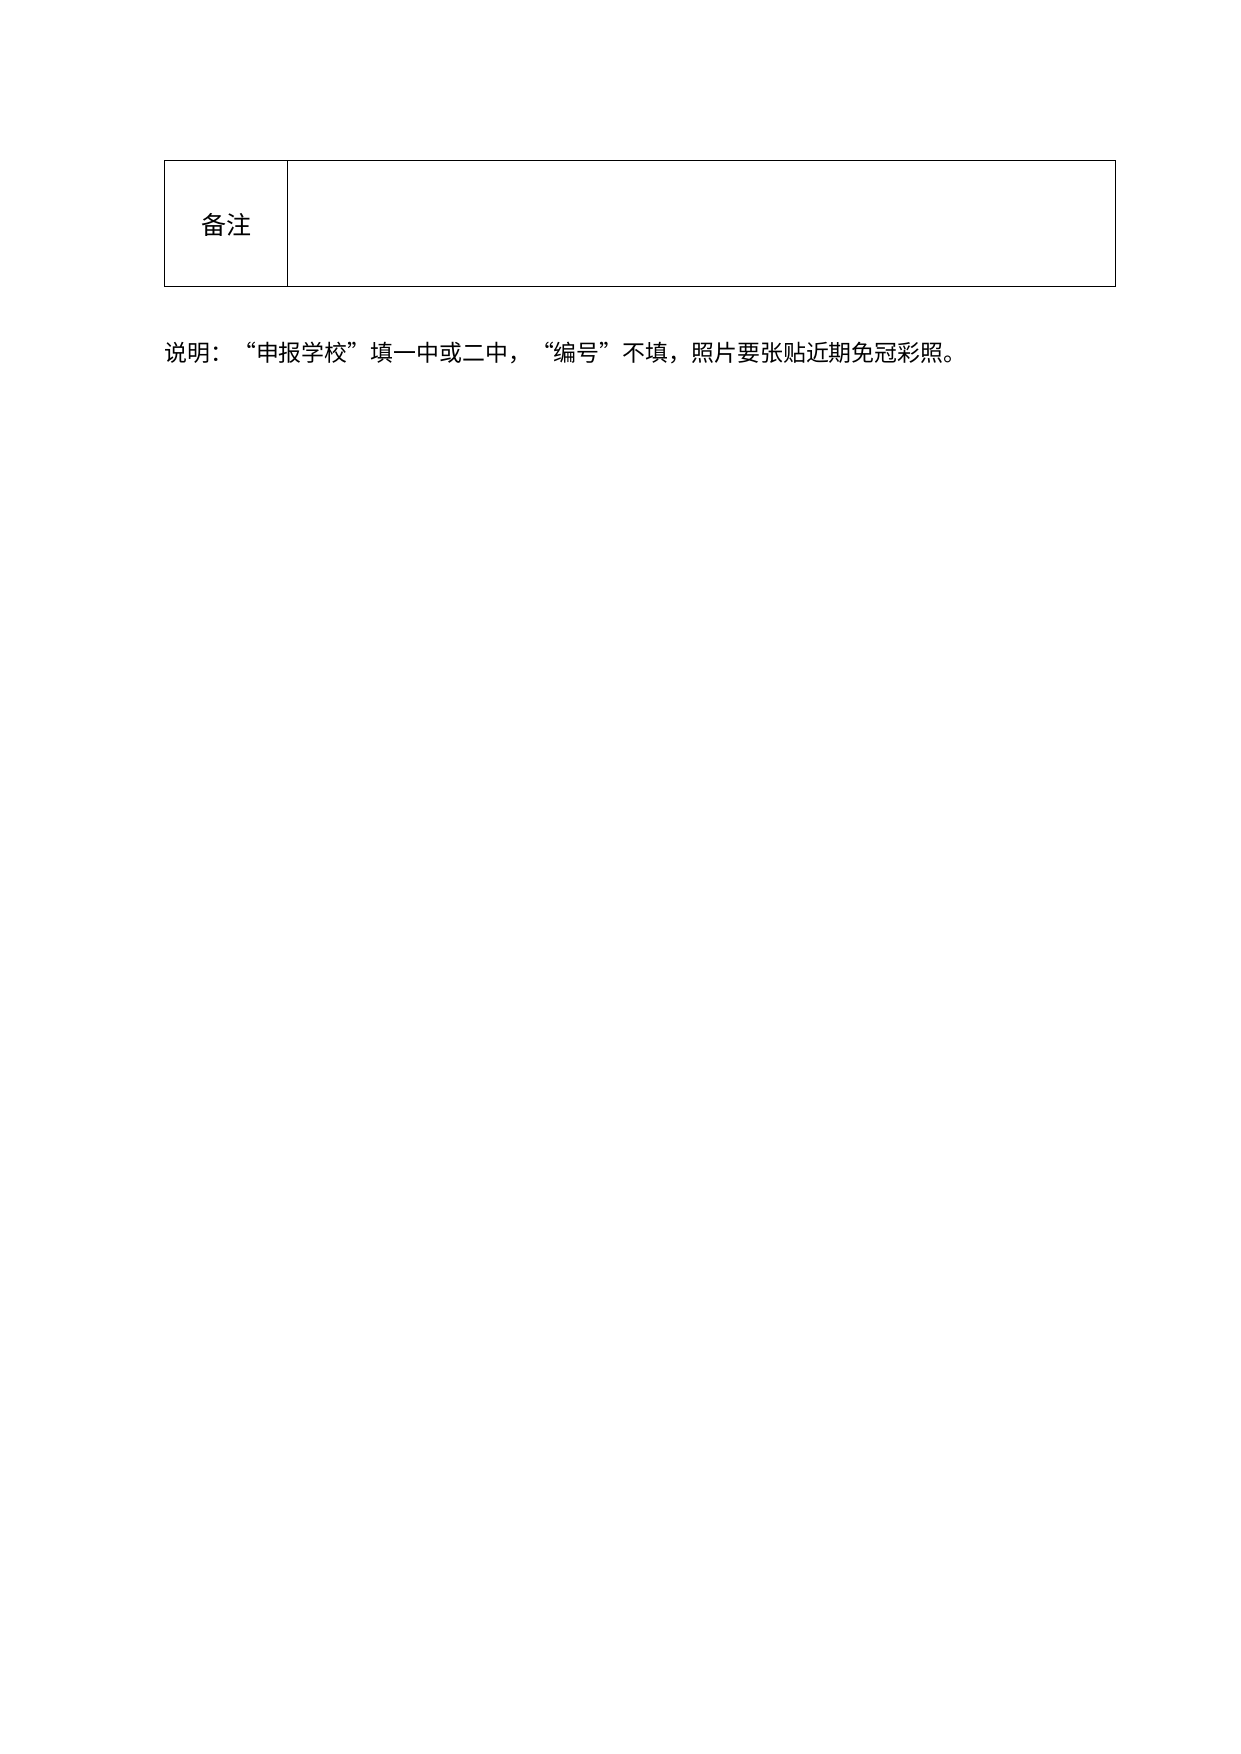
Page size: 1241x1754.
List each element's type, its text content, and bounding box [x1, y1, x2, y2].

table_cell [288, 161, 1115, 286]
text 说明：“申报学校”填一中或二中，“编号”不填，照片要张贴近期免冠彩照。 [164, 319, 1076, 384]
table_cell 备注 [165, 161, 287, 286]
